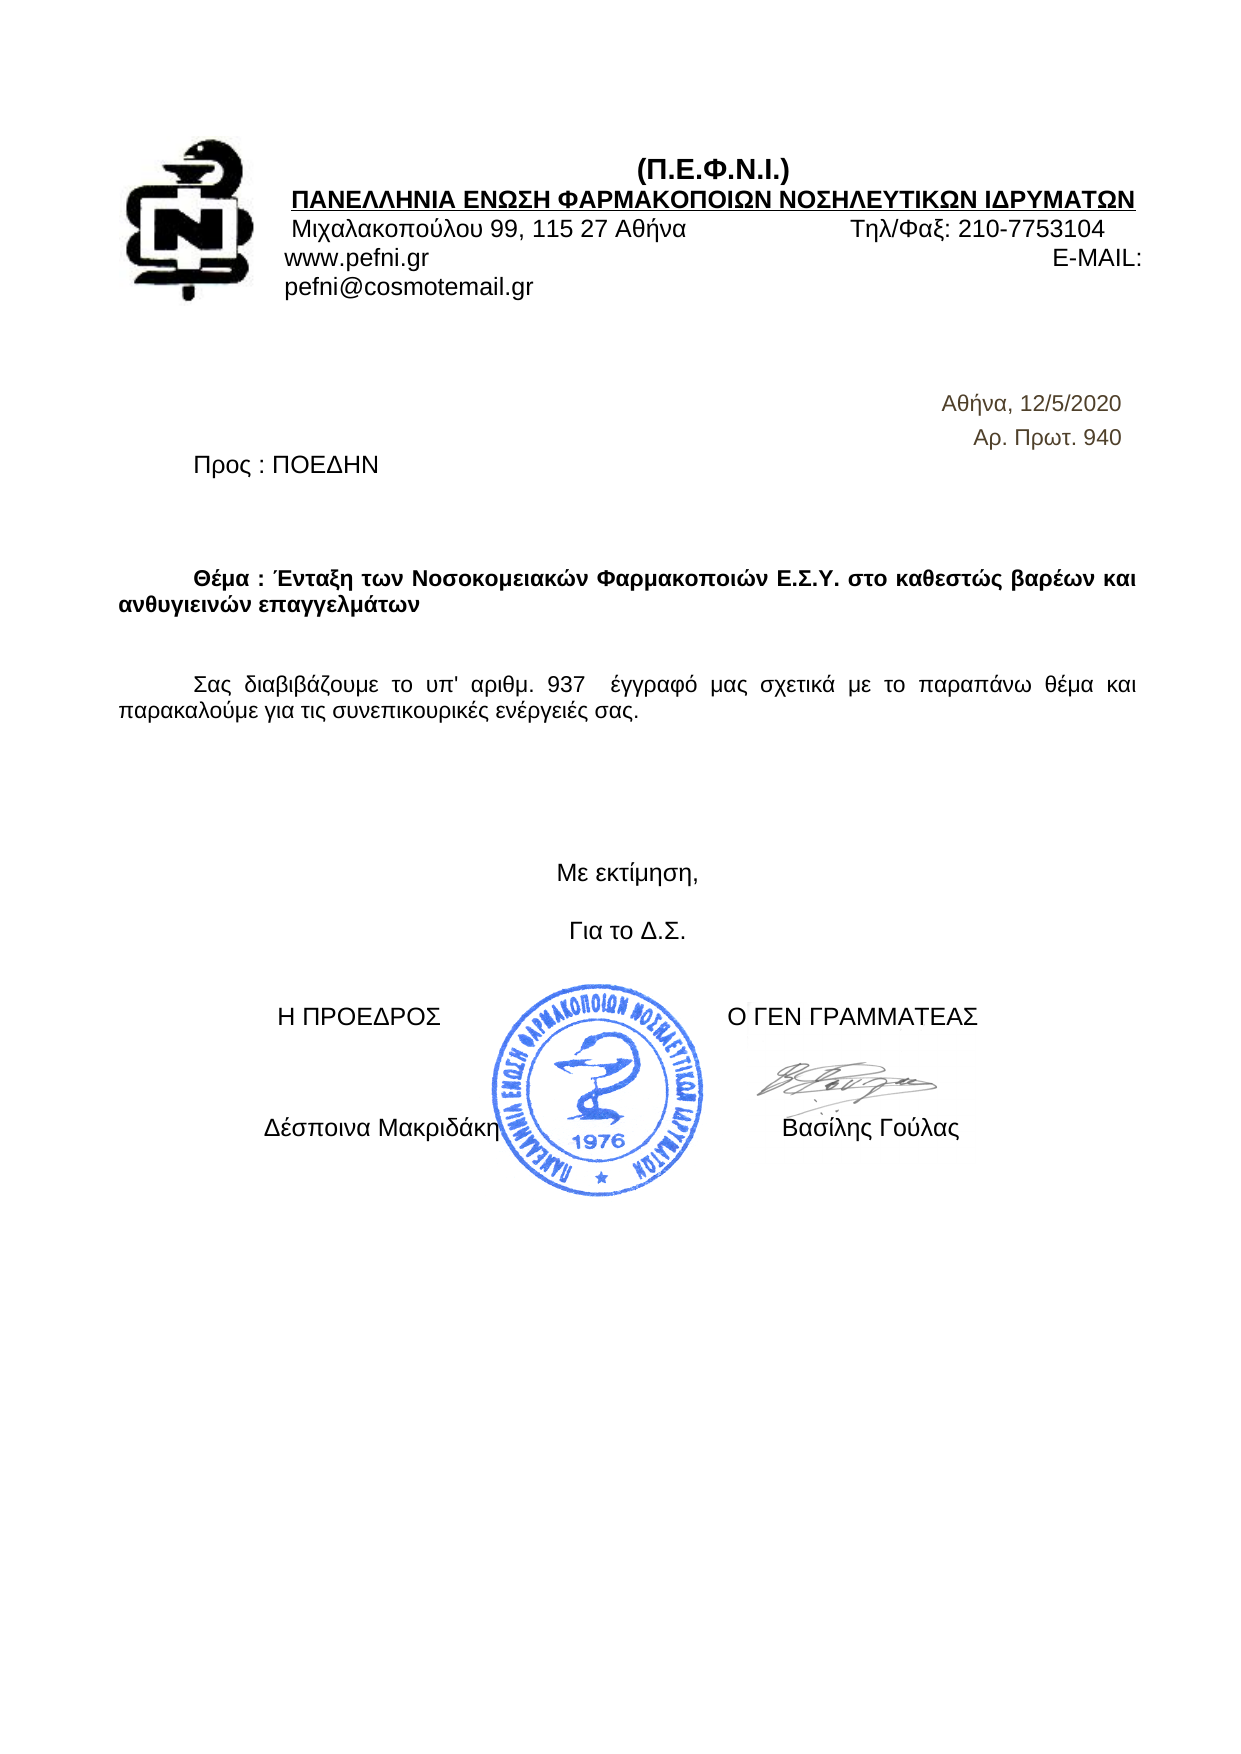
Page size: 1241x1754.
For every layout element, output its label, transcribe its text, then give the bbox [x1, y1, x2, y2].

text Μιχαλακοπούλου 99, 115 27 Αθήνα Τηλ/Φαξ: 210-7753104 [266, 214, 1142, 243]
text Προς : ΠΟΕΔΗΝ [118, 450, 1137, 479]
text ΠΑΝΕΛΛΗΝΙΑ ΕΝΩΣΗ ΦΑΡΜΑΚΟΠΟΙΩΝ ΝΟΣΗΛΕΥΤΙΚΩΝ ΙΔΡΥΜΑΤΩΝ [266, 185, 1142, 214]
text www.pefni.gr E-MAIL: pefni@cosmotemail.gr [266, 243, 1142, 300]
text Αθήνα, 12/5/2020 [149, 389, 1121, 416]
text Για το Δ.Σ. [118, 916, 1137, 944]
picture [475, 1141, 724, 1209]
text Σας διαβιβάζουμε το υπ' αριθμ. 937 έγγραφό μας σχετικά με το παραπάνω θέμα και παρακαλούμε για τις συνεπικουρικές ενέργειές σας. [118, 671, 1137, 723]
text Η ΠΡΟΕΔΡΟΣ Ο ΓΕΝ ΓΡΑΜΜΑΤΕΑΣ [118, 1002, 1137, 1031]
picture [475, 1031, 724, 1113]
picture [475, 972, 724, 1002]
text Με εκτίμηση, [118, 858, 1137, 887]
text (Π.Ε.Φ.Ν.Ι.) [266, 152, 1142, 185]
text Θέμα : Ένταξη των Νοσοκομειακών Φαρμακοποιών Ε.Σ.Υ. στο καθεστώς βαρέων και ανθυγιεινών επαγγελμάτων [118, 565, 1137, 618]
text Δέσποινα Μακριδάκη Βασίλης Γούλας [118, 1113, 1137, 1141]
text Αρ. Πρωτ. 940 [149, 424, 1121, 450]
